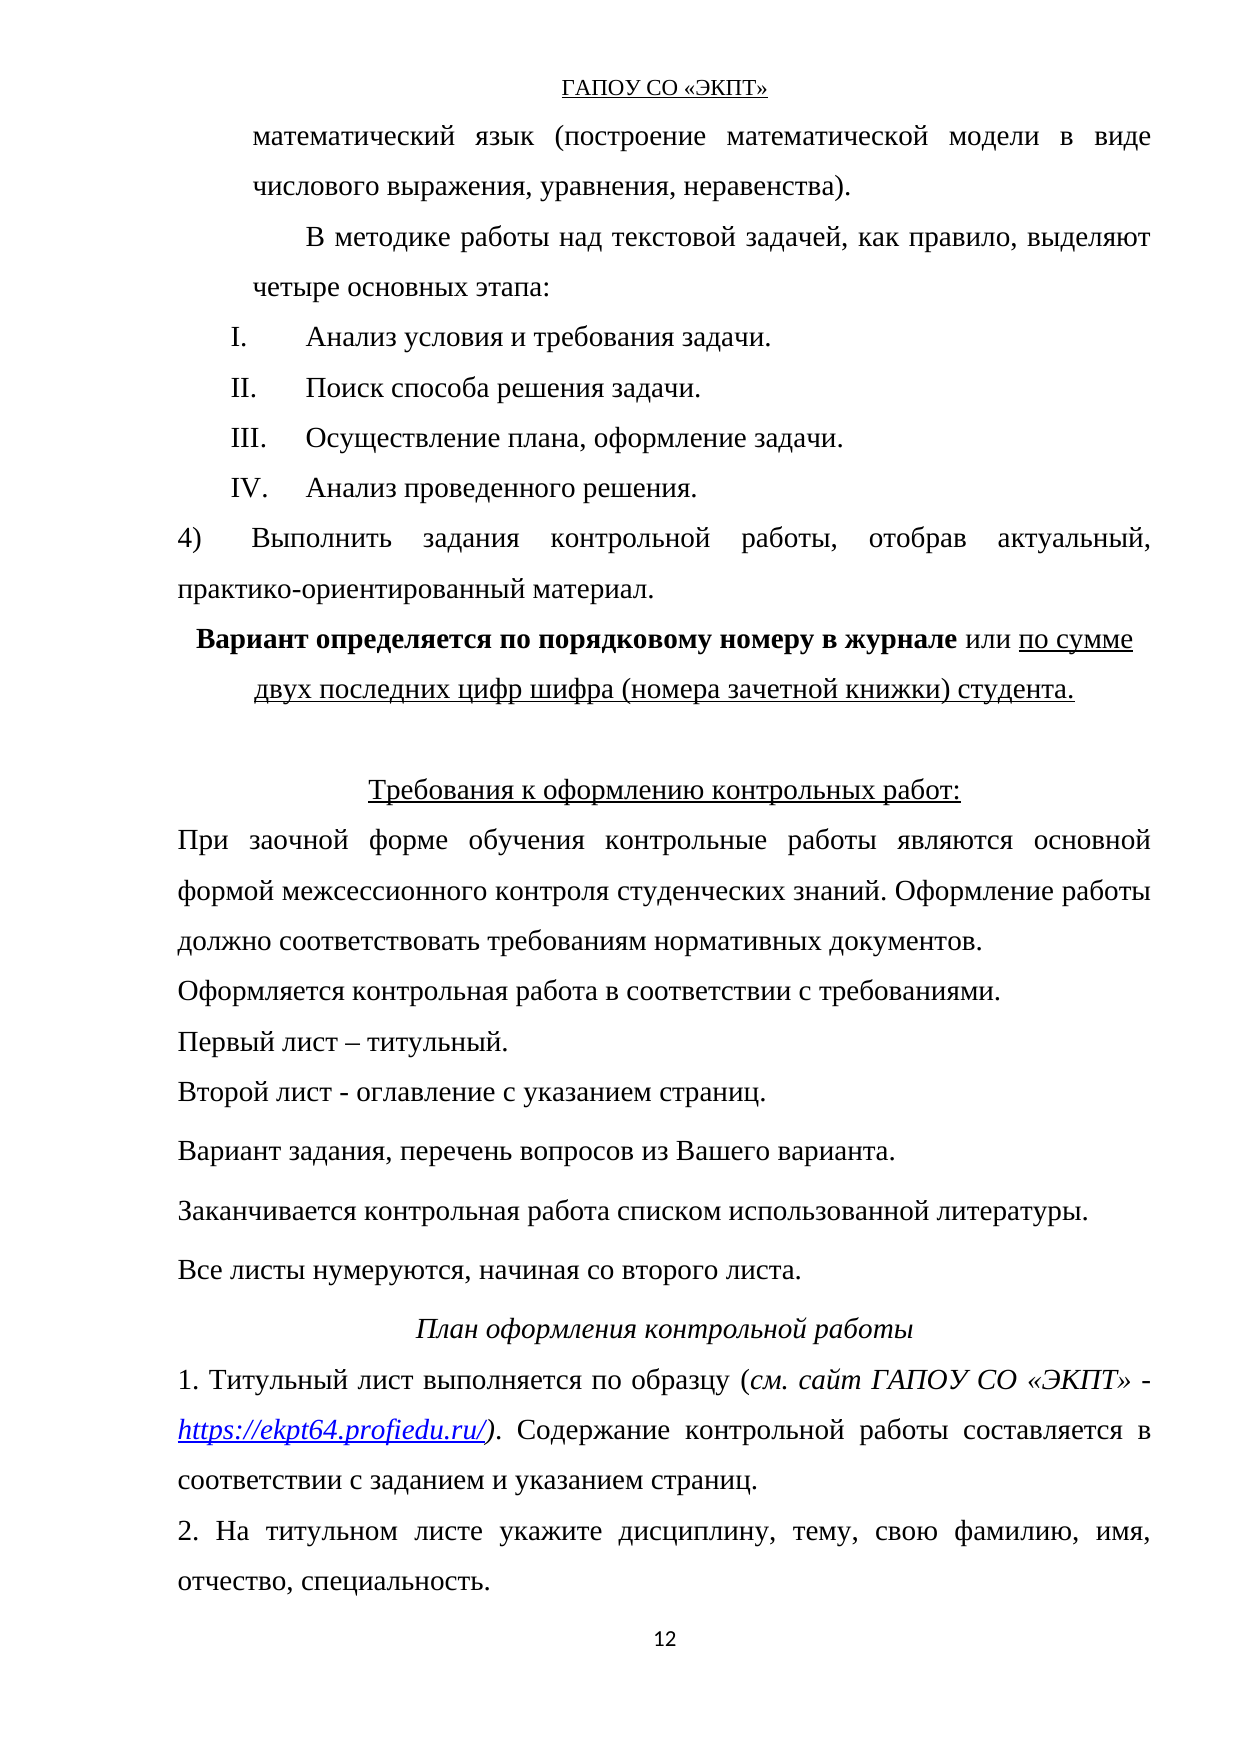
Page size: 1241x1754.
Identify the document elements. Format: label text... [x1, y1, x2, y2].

text План оформления контрольной работы [177, 1312, 1152, 1345]
text 1. Титульный лист выполняется по образцу (см. сайт ГАПОУ СО «ЭКПТ» - https://ekpt64.profiedu.ru/). Содержание контрольной работы составляется в соответствии с заданием и указанием страниц. [177, 1362, 1152, 1496]
text Заканчивается контрольная работа списком использованной литературы. [177, 1193, 1152, 1226]
list Осуществление плана, оформление задачи. [230, 420, 1152, 453]
text При заочной форме обучения контрольные работы являются основной формой межсессионного контроля студенческих знаний. Оформление работы должно соответствовать требованиям нормативных документов. [177, 822, 1152, 957]
text Требования к оформлению контрольных работ: [177, 772, 1152, 806]
text В методике работы над текстовой задачей, как правило, выделяют четыре основных этапа: [252, 219, 1152, 303]
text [252, 118, 1152, 202]
list Анализ условия и требования задачи. [230, 319, 1152, 353]
text Вариант определяется по порядковому номеру в журнале или по сумме двух последних цифр шифра (номера зачетной книжки) студента. [177, 621, 1152, 705]
list Анализ проведенного решения. [230, 470, 1152, 504]
text Первый лист – титульный. [177, 1024, 1152, 1057]
list Выполнить задания контрольной работы, отобрав актуальный, практико-ориентированный материал. [177, 521, 1152, 604]
text Оформляется контрольная работа в соответствии с требованиями. [177, 973, 1152, 1007]
list Поиск способа решения задачи. [230, 370, 1152, 403]
text Все листы нумеруются, начиная со второго листа. [177, 1252, 1152, 1286]
text Второй лист - оглавление с указанием страниц. [177, 1074, 1152, 1108]
text 2. На титульном листе укажите дисциплину, тему, свою фамилию, имя, отчество, специальность. [177, 1513, 1152, 1597]
text Вариант задания, перечень вопросов из Вашего варианта. [177, 1133, 1152, 1167]
